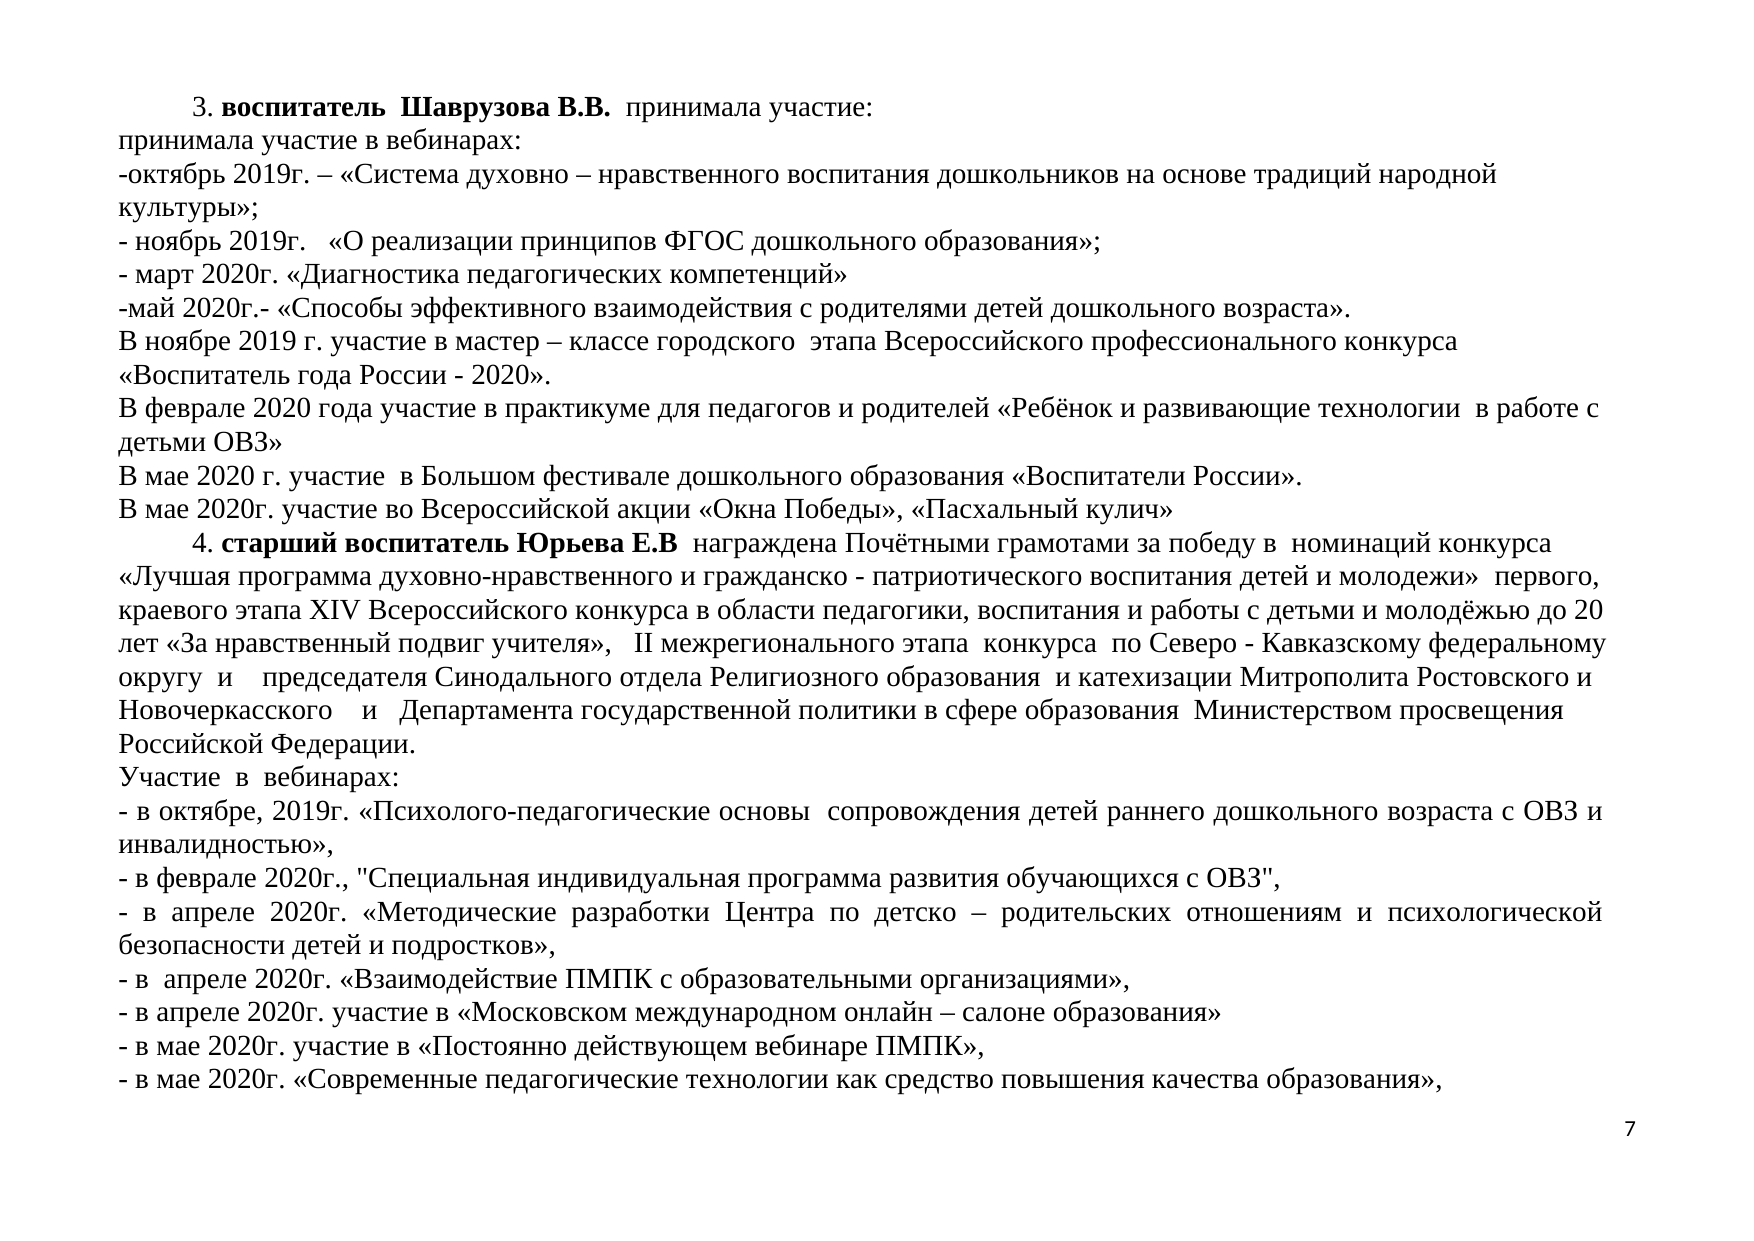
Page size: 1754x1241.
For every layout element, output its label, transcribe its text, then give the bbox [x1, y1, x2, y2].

text - в апреле 2020г. участие в «Московском международном онлайн – салоне образования» [118, 994, 1636, 1028]
text -май 2020г.- «Способы эффективного взаимодействия с родителями детей дошкольного возраста». [118, 290, 1636, 323]
text 4. старший воспитатель Юрьева Е.В награждена Почётными грамотами за победу в номинаций конкурса «Лучшая программа духовно-нравственного и гражданско - патриотического воспитания детей и молодежи» первого, краевого этапа XIV Всероссийского конкурса в области педагогики, воспитания и работы с детьми и молодёжью до 20 лет «За нравственный подвиг учителя», II межрегионального этапа конкурса по Северо - Кавказскому федеральному округу и председателя Синодального отдела Религиозного образования и катехизации Митрополита Ростовского и Новочеркасского и Департамента государственной политики в сфере образования Министерством просвещения Российской Федерации. [118, 525, 1636, 759]
text принимала участие в вебинарах: [118, 122, 1636, 156]
text - в мае 2020г. участие в «Постоянно действующем вебинаре ПМПК», [118, 1028, 1604, 1061]
text 3. воспитатель Шаврузова В.В. принимала участие: [118, 89, 1636, 122]
text В мае 2020г. участие во Всероссийской акции «Окна Победы», «Пасхальный кулич» [118, 491, 1636, 525]
text - в мае 2020г. «Современные педагогические технологии как средство повышения качества образования», [118, 1061, 1604, 1095]
text - в апреле 2020г. «Методические разработки Центра по детско – родительских отношениям и психологической безопасности детей и подростков», [118, 894, 1604, 961]
text В ноябре 2019 г. участие в мастер – классе городского этапа Всероссийского профессионального конкурса «Воспитатель года России - 2020». [118, 323, 1636, 391]
text - в октябре, 2019г. «Психолого-педагогические основы сопровождения детей раннего дошкольного возраста с ОВЗ и инвалидностью», [118, 793, 1604, 860]
text - в апреле 2020г. «Взаимодействие ПМПК с образовательными организациями», [118, 961, 1636, 994]
text В мае 2020 г. участие в Большом фестивале дошкольного образования «Воспитатели России». [118, 458, 1636, 491]
text Участие в вебинарах: [118, 759, 1636, 793]
text - в феврале 2020г., "Специальная индивидуальная программа развития обучающихся с ОВЗ", [118, 860, 1604, 894]
text В феврале 2020 года участие в практикуме для педагогов и родителей «Ребёнок и развивающие технологии в работе с детьми ОВЗ» [118, 391, 1636, 458]
text -октябрь 2019г. – «Система духовно – нравственного воспитания дошкольников на основе традиций народной культуры»; [118, 156, 1636, 223]
text - март 2020г. «Диагностика педагогических компетенций» [118, 256, 1636, 290]
text - ноябрь 2019г. «О реализации принципов ФГОС дошкольного образования»; [118, 223, 1636, 256]
